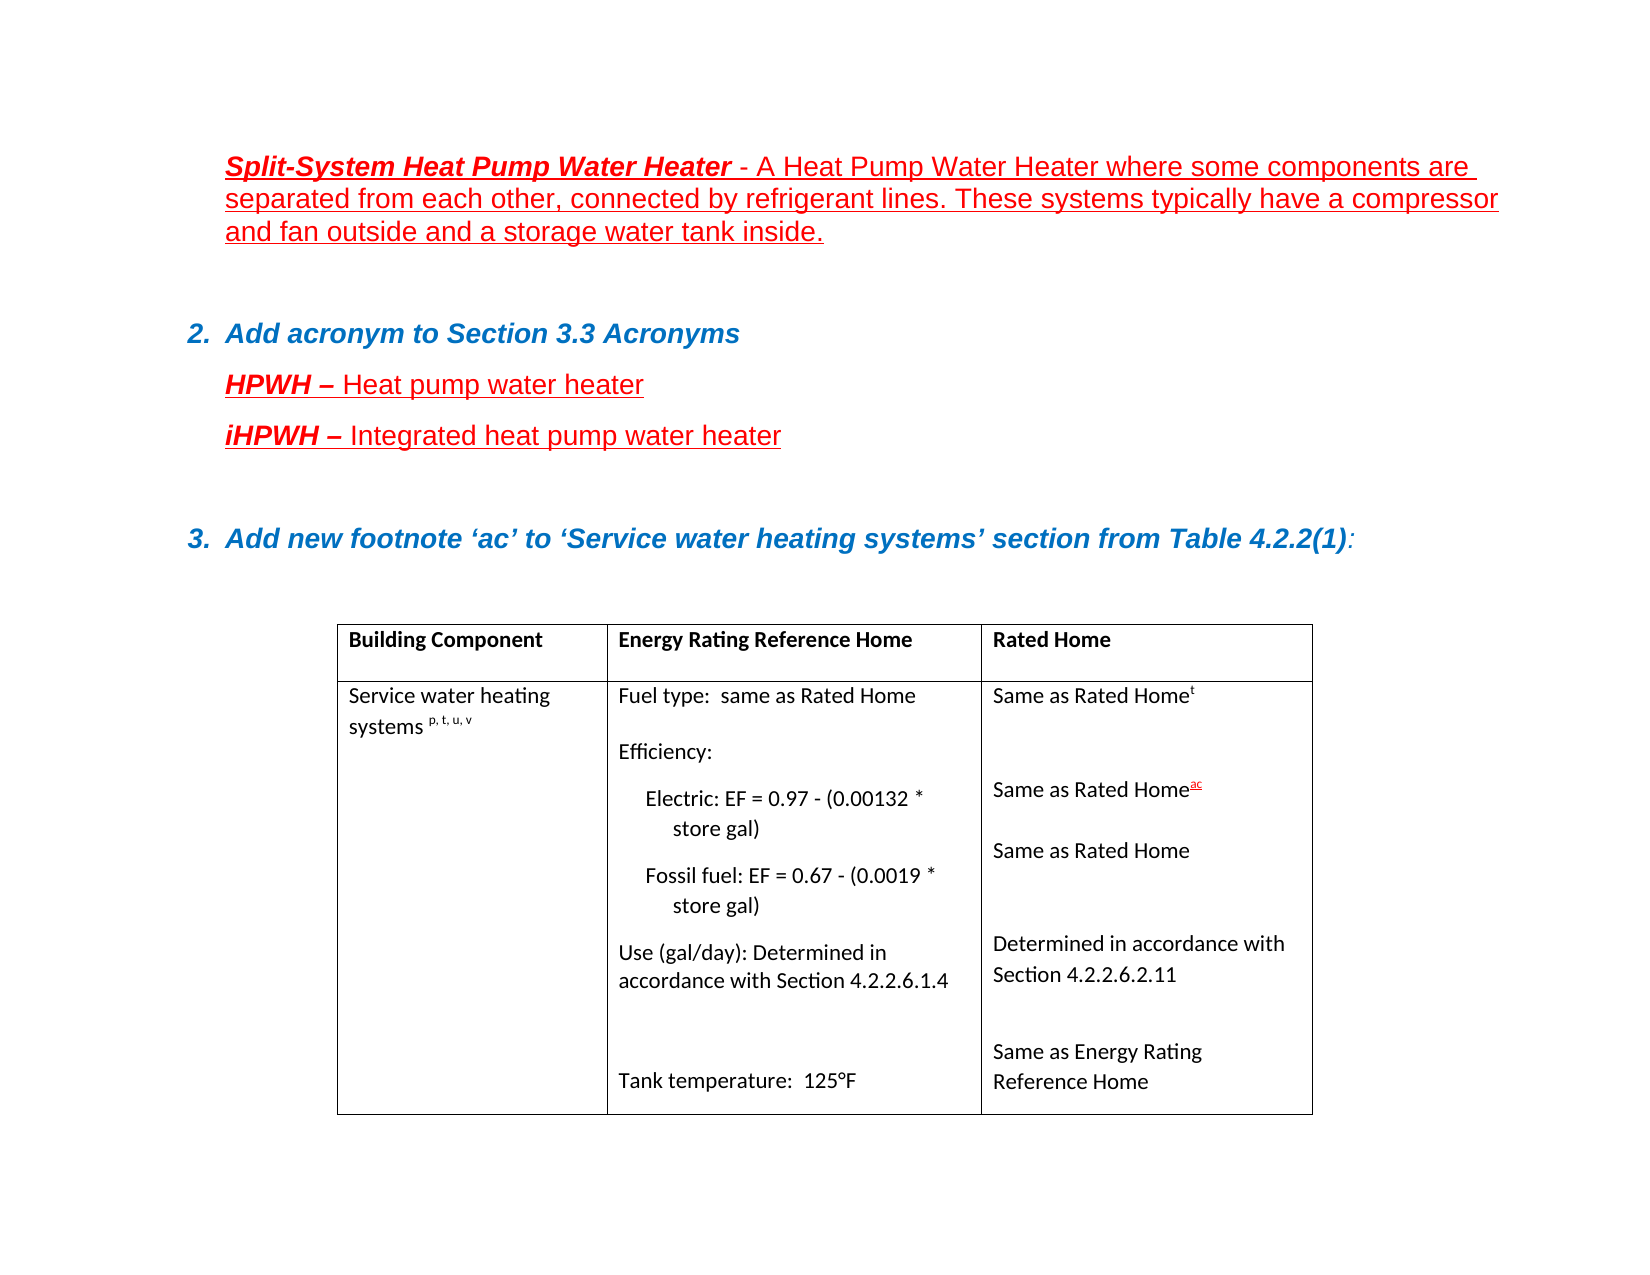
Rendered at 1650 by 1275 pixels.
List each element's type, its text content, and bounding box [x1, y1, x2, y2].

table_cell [338, 682, 607, 1114]
table_header Rated Home [982, 625, 1312, 681]
table_header Building Component [338, 625, 607, 681]
list Add new footnote ‘ac’ to ‘Service water heating systems’ section from Table 4.2.2(1): [187, 522, 1500, 554]
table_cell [608, 682, 981, 1114]
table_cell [982, 682, 1312, 1114]
list Split-System Heat Pump Water Heater - A Heat Pump Water Heater where some components are separated from each other, connected by refrigerant lines. These systems typically have a compressor and fan outside and a storage water tank inside. [225, 150, 1500, 247]
list HPWH – Heat pump water heater [225, 368, 1500, 401]
table_header Energy Rating Reference Home [608, 625, 981, 681]
list Add acronym to Section 3.3 Acronyms [187, 317, 1500, 349]
list iHPWH – Integrated heat pump water heater [225, 419, 1500, 452]
